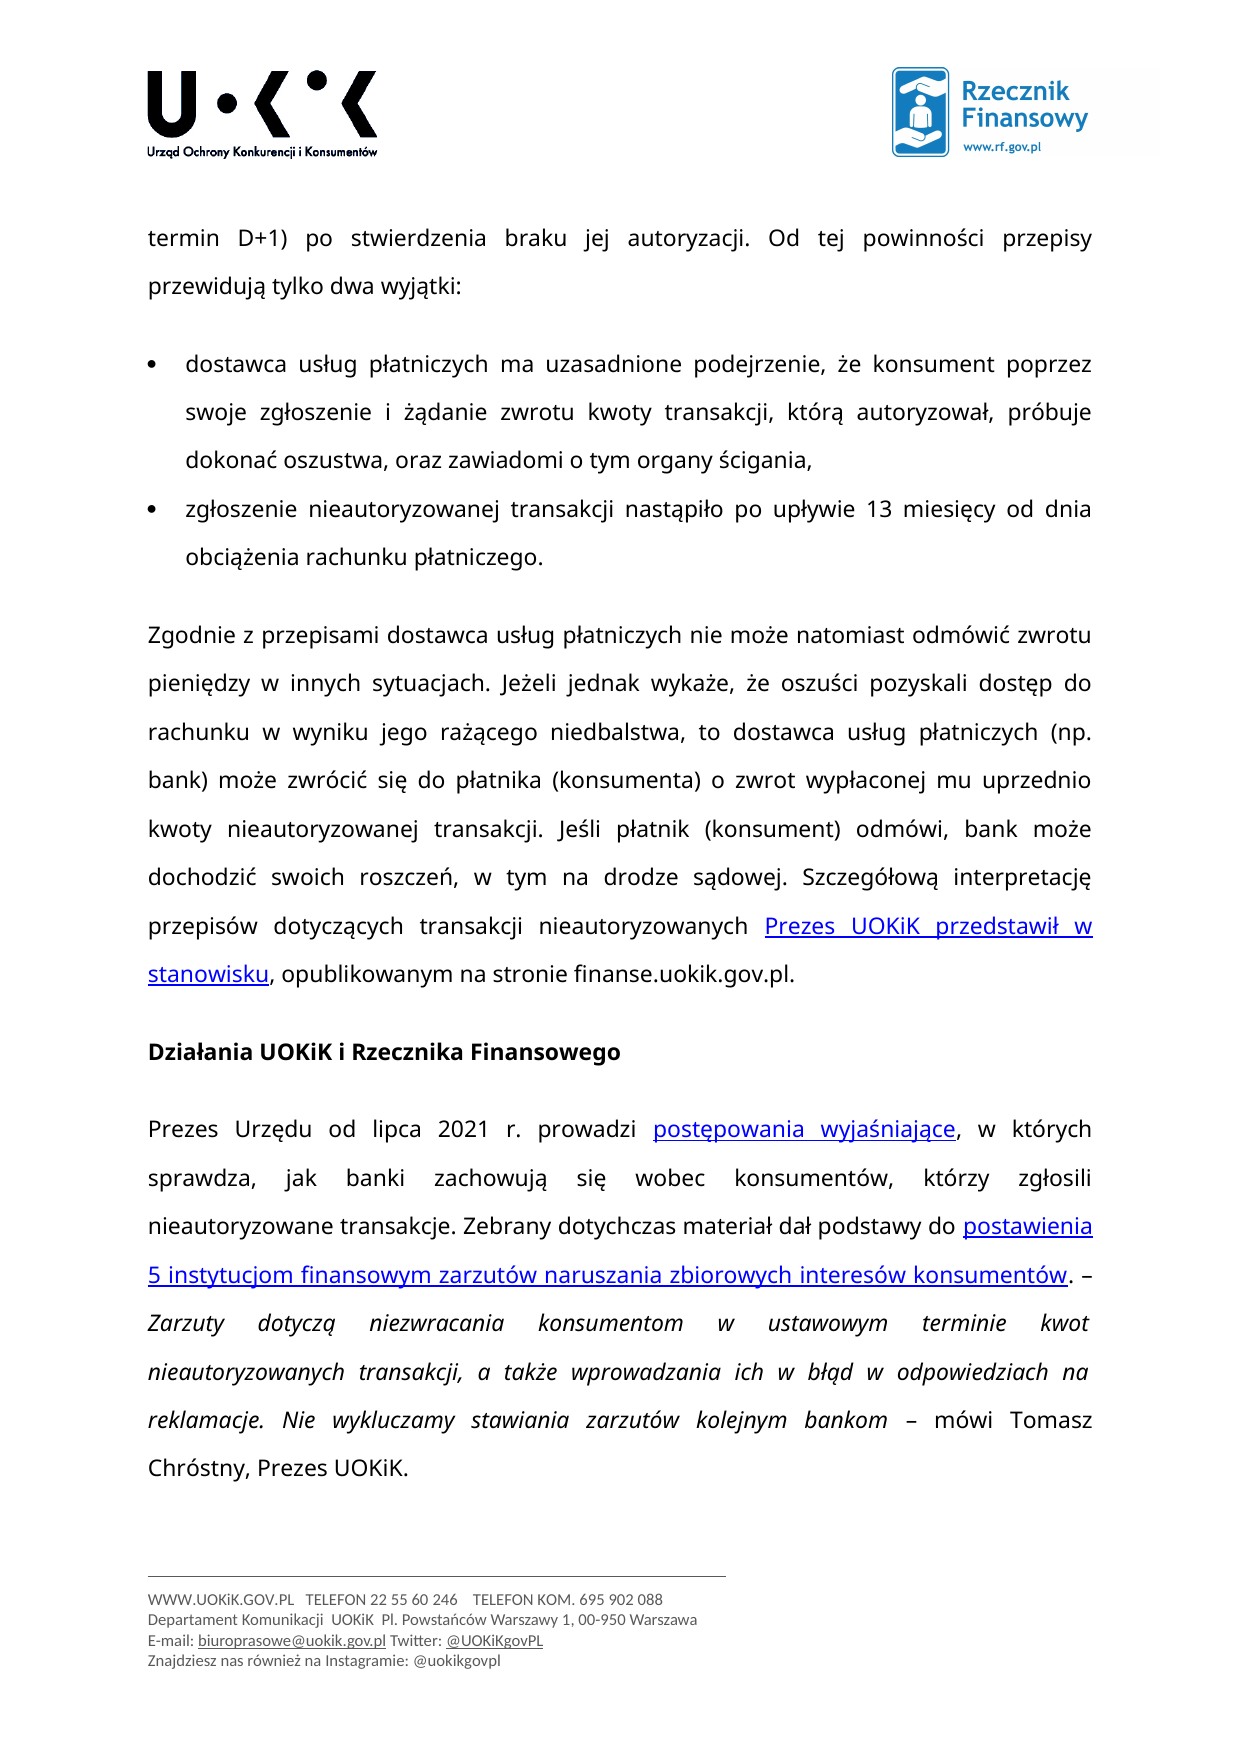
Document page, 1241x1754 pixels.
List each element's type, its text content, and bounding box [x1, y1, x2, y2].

list zgłoszenie nieautoryzowanej transakcji nastąpiło po upływie 13 miesięcy od dnia obciążenia rachunku płatniczego. [148, 493, 1093, 573]
picture [147, 70, 378, 160]
list dostawca usług płatniczych ma uzasadnione podejrzenie, że konsument poprzez swoje zgłoszenie i żądanie zwrotu kwoty transakcji, którą autoryzował, próbuje dokonać oszustwa, oraz zawiadomi o tym organy ścigania, [148, 348, 1093, 476]
picture [892, 67, 1160, 157]
text Działania UOKiK i Rzecznika Finansowego [148, 1036, 1093, 1067]
text Prezes Urzędu od lipca 2021 r. prowadzi postępowania wyjaśniające, w których sprawdza, jak banki zachowują się wobec konsumentów, którzy zgłosili nieautoryzowane transakcje. Zebrany dotychczas materiał dał podstawy do postawienia 5 instytucjom finansowym zarzutów naruszania zbiorowych interesów konsumentów. – Zarzuty dotyczą niezwracania konsumentom w ustawowym terminie kwot nieautoryzowanych transakcji, a także wprowadzania ich w błąd w odpowiedziach na reklamacje. Nie wykluczamy stawiania zarzutów kolejnym bankom – mówi Tomasz Chróstny, Prezes UOKiK. [148, 1113, 1093, 1483]
text Zgodnie z przepisami dostawca usług płatniczych nie może natomiast odmówić zwrotu pieniędzy w innych sytuacjach. Jeżeli jednak wykaże, że oszuści pozyskali dostęp do rachunku w wyniku jego rażącego niedbalstwa, to dostawca usług płatniczych (np. bank) może zwrócić się do płatnika (konsumenta) o zwrot wypłaconej mu uprzednio kwoty nieautoryzowanej transakcji. Jeśli płatnik (konsument) odmówi, bank może dochodzić swoich roszczeń, w tym na drodze sądowej. Szczegółową interpretację przepisów dotyczących transakcji nieautoryzowanych Prezes UOKiK przedstawił w stanowisku, opublikowanym na stronie finanse.uokik.gov.pl. [148, 619, 1093, 989]
